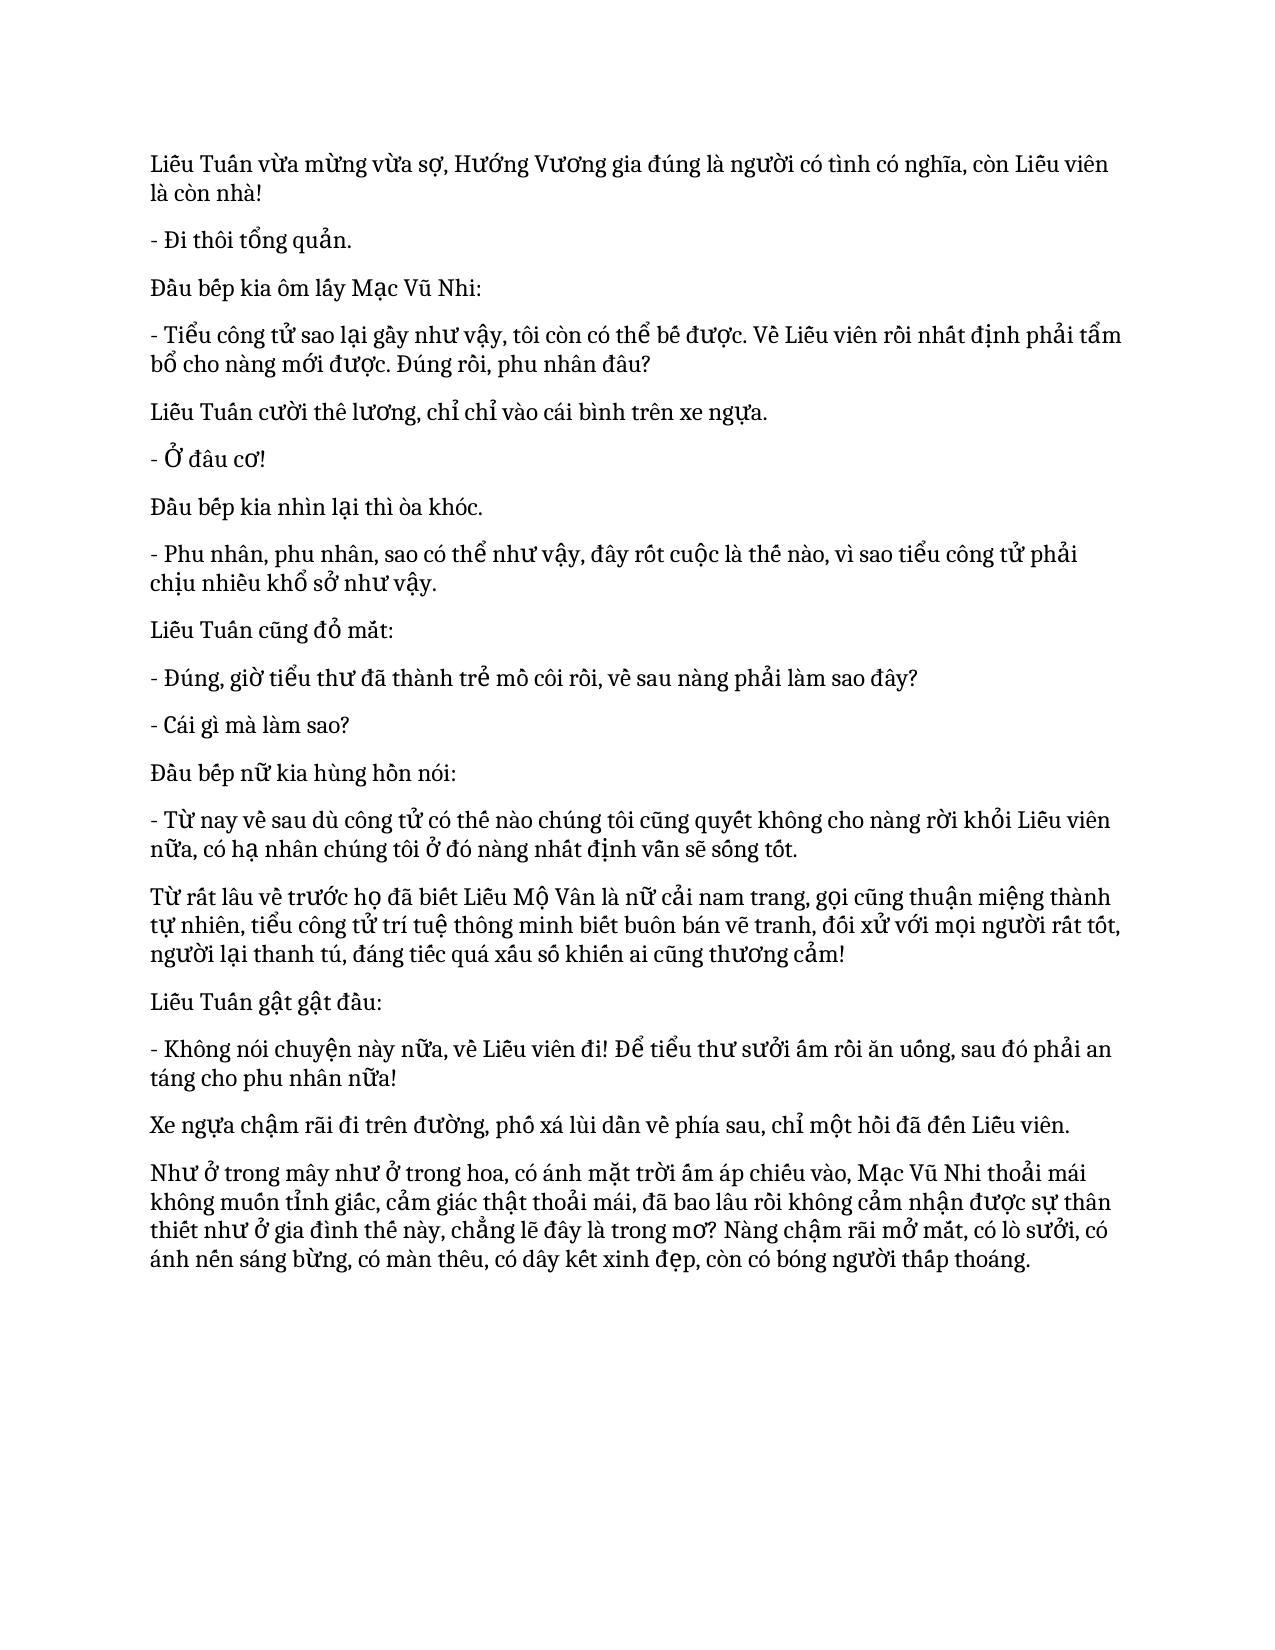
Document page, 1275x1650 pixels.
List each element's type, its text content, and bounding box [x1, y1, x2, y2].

text Đầu bếp nữ kia hùng hồn nói: [150, 759, 1125, 787]
text Từ rất lâu về trước họ đã biết Liễu Mộ Vân là nữ cải nam trang, gọi cũng thuận miệng thành tự nhiên, tiểu công tử trí tuệ thông minh biết buôn bán vẽ tranh, đối xử với mọi người rất tốt, người lại thanh tú, đáng tiếc quá xấu số khiến ai cũng thương cảm! [150, 882, 1125, 969]
text - Phu nhân, phu nhân, sao có thể như vậy, đây rốt cuộc là thế nào, vì sao tiểu công tử phải chịu nhiều khổ sở như vậy. [150, 540, 1125, 597]
text - Không nói chuyện này nữa, về Liễu viên đi! Để tiểu thư sưởi ấm rồi ăn uống, sau đó phải an táng cho phu nhân nữa! [150, 1035, 1125, 1092]
text Liễu Tuấn cười thê lương, chỉ chỉ vào cái bình trên xe ngựa. [150, 397, 1125, 426]
text Liễu Tuấn vừa mừng vừa sợ, Hướng Vương gia đúng là người có tình có nghĩa, còn Liễu viên là còn nhà! [150, 150, 1125, 207]
text Như ở trong mây như ở trong hoa, có ánh mặt trời ấm áp chiếu vào, Mạc Vũ Nhi thoải mái không muốn tỉnh giấc, cảm giác thật thoải mái, đã bao lâu rồi không cảm nhận được sự thân thiết như ở gia đình thế này, chẳng lẽ đây là trong mơ? Nàng chậm rãi mở mắt, có lò sưởi, có ánh nến sáng bừng, có màn thêu, có dây kết xinh đẹp, còn có bóng người thấp thoáng. [150, 1159, 1125, 1274]
text - Đi thôi tổng quản. [150, 226, 1125, 255]
text - Cái gì mà làm sao? [150, 711, 1125, 740]
text Đầu bếp kia nhìn lại thì òa khóc. [150, 492, 1125, 521]
text - Đúng, giờ tiểu thư đã thành trẻ mồ côi rồi, về sau nàng phải làm sao đây? [150, 664, 1125, 692]
text Xe ngựa chậm rãi đi trên đường, phố xá lùi dần về phía sau, chỉ một hồi đã đến Liễu viên. [150, 1111, 1125, 1140]
text - Tiểu công tử sao lại gầy như vậy, tôi còn có thể bế được. Về Liễu viên rồi nhất định phải tẩm bổ cho nàng mới được. Đúng rồi, phu nhân đâu? [150, 321, 1125, 379]
text Liễu Tuấn gật gật đầu: [150, 987, 1125, 1016]
text Đầu bếp kia ôm lấy Mạc Vũ Nhi: [150, 274, 1125, 302]
text - Ở đâu cơ! [150, 445, 1125, 474]
text Liễu Tuấn cũng đỏ mắt: [150, 616, 1125, 645]
text - Từ nay về sau dù công tử có thế nào chúng tôi cũng quyết không cho nàng rời khỏi Liễu viên nữa, có hạ nhân chúng tôi ở đó nàng nhất định vẫn sẽ sống tốt. [150, 806, 1125, 864]
